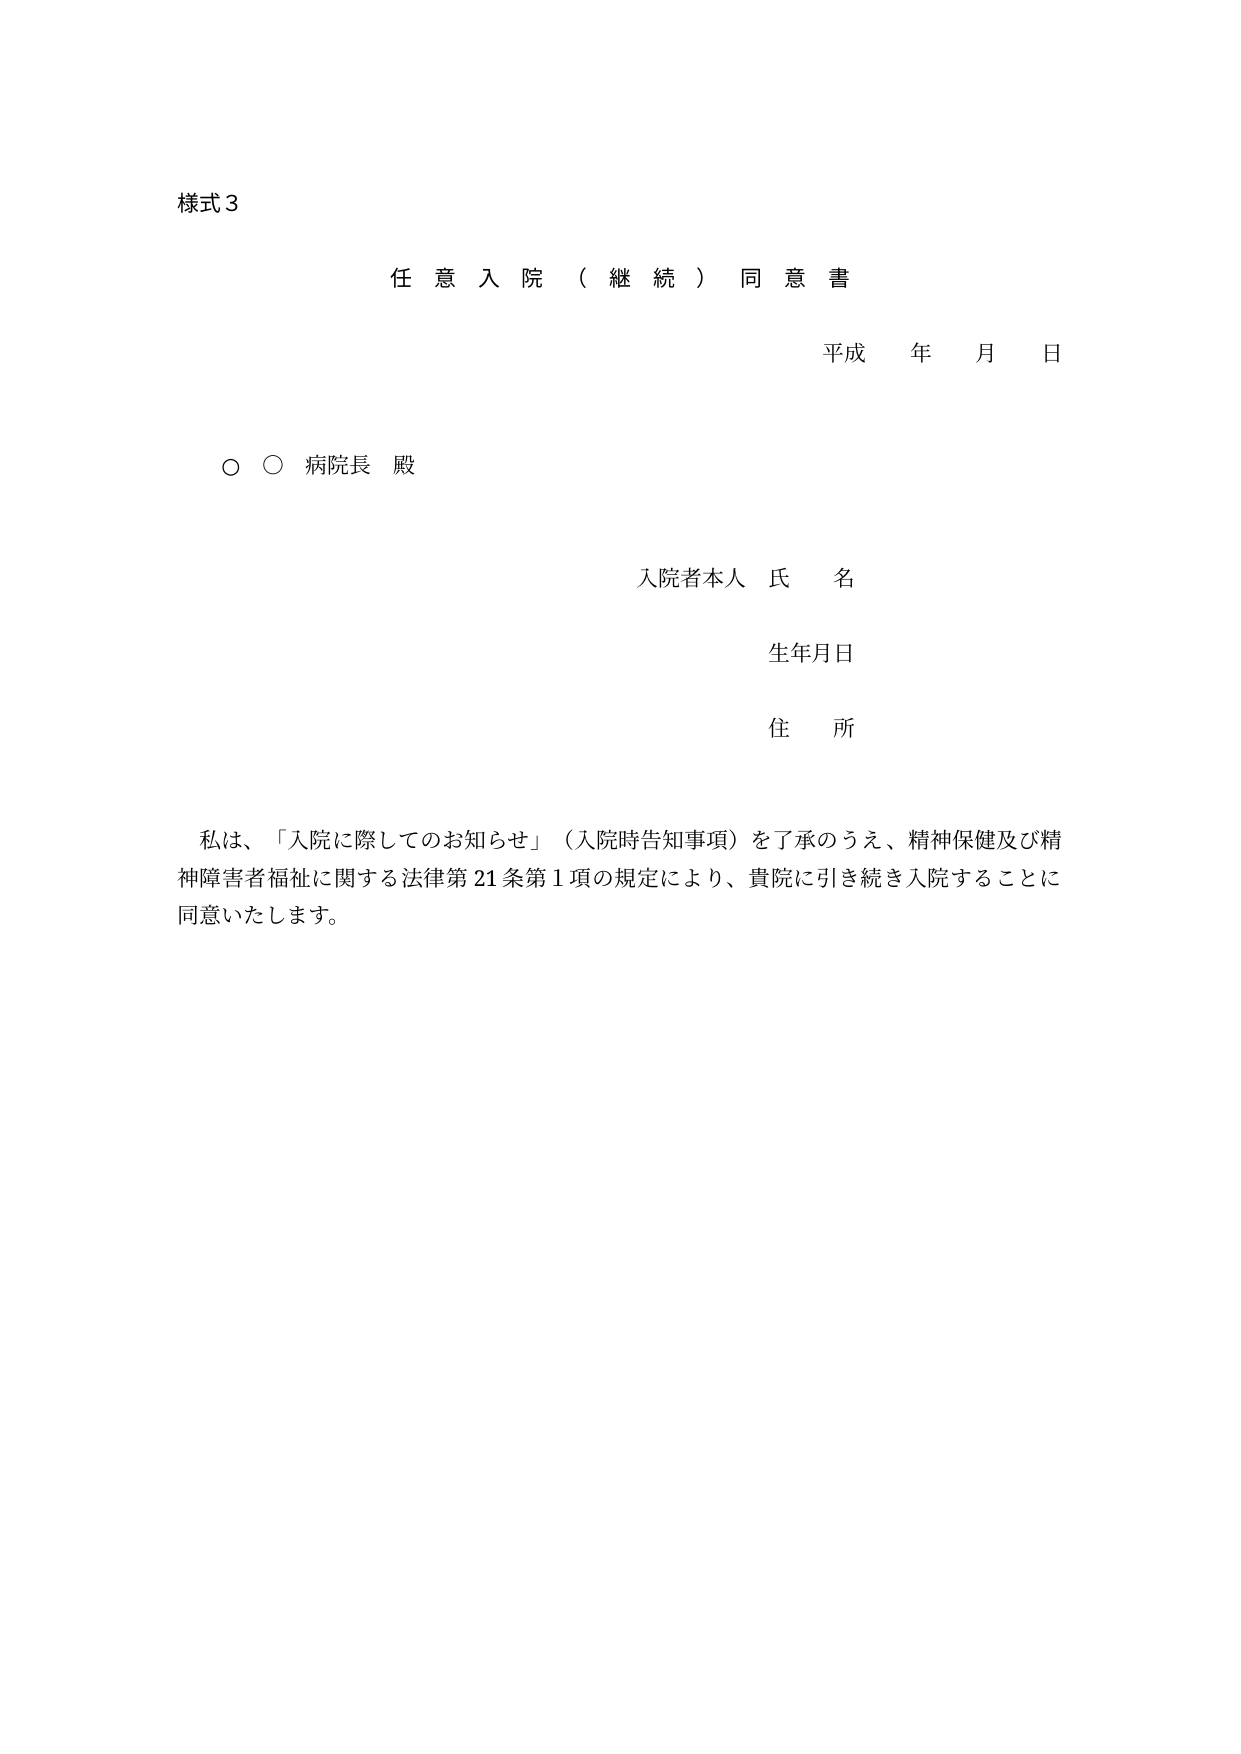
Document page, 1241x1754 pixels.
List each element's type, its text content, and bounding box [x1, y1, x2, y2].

text 私は、「入院に際してのお知らせ」（入院時告知事項）を了承のうえ、精神保健及び精神障害者福祉に関する法律第21条第１項の規定により、貴院に引き続き入院することに同意いたします。 [177, 821, 1063, 933]
text 平成 年 月 日 [177, 333, 1063, 371]
text ○ ○ 病院長 殿 [177, 446, 1063, 483]
text 生年月日 [177, 633, 1063, 671]
text 入院者本人 氏 名 [177, 558, 1063, 596]
text 任 意 入 院 （ 継 続 ） 同 意 書 [177, 258, 1063, 296]
text 様式３ [177, 183, 1063, 221]
text 住 所 [177, 708, 1063, 746]
